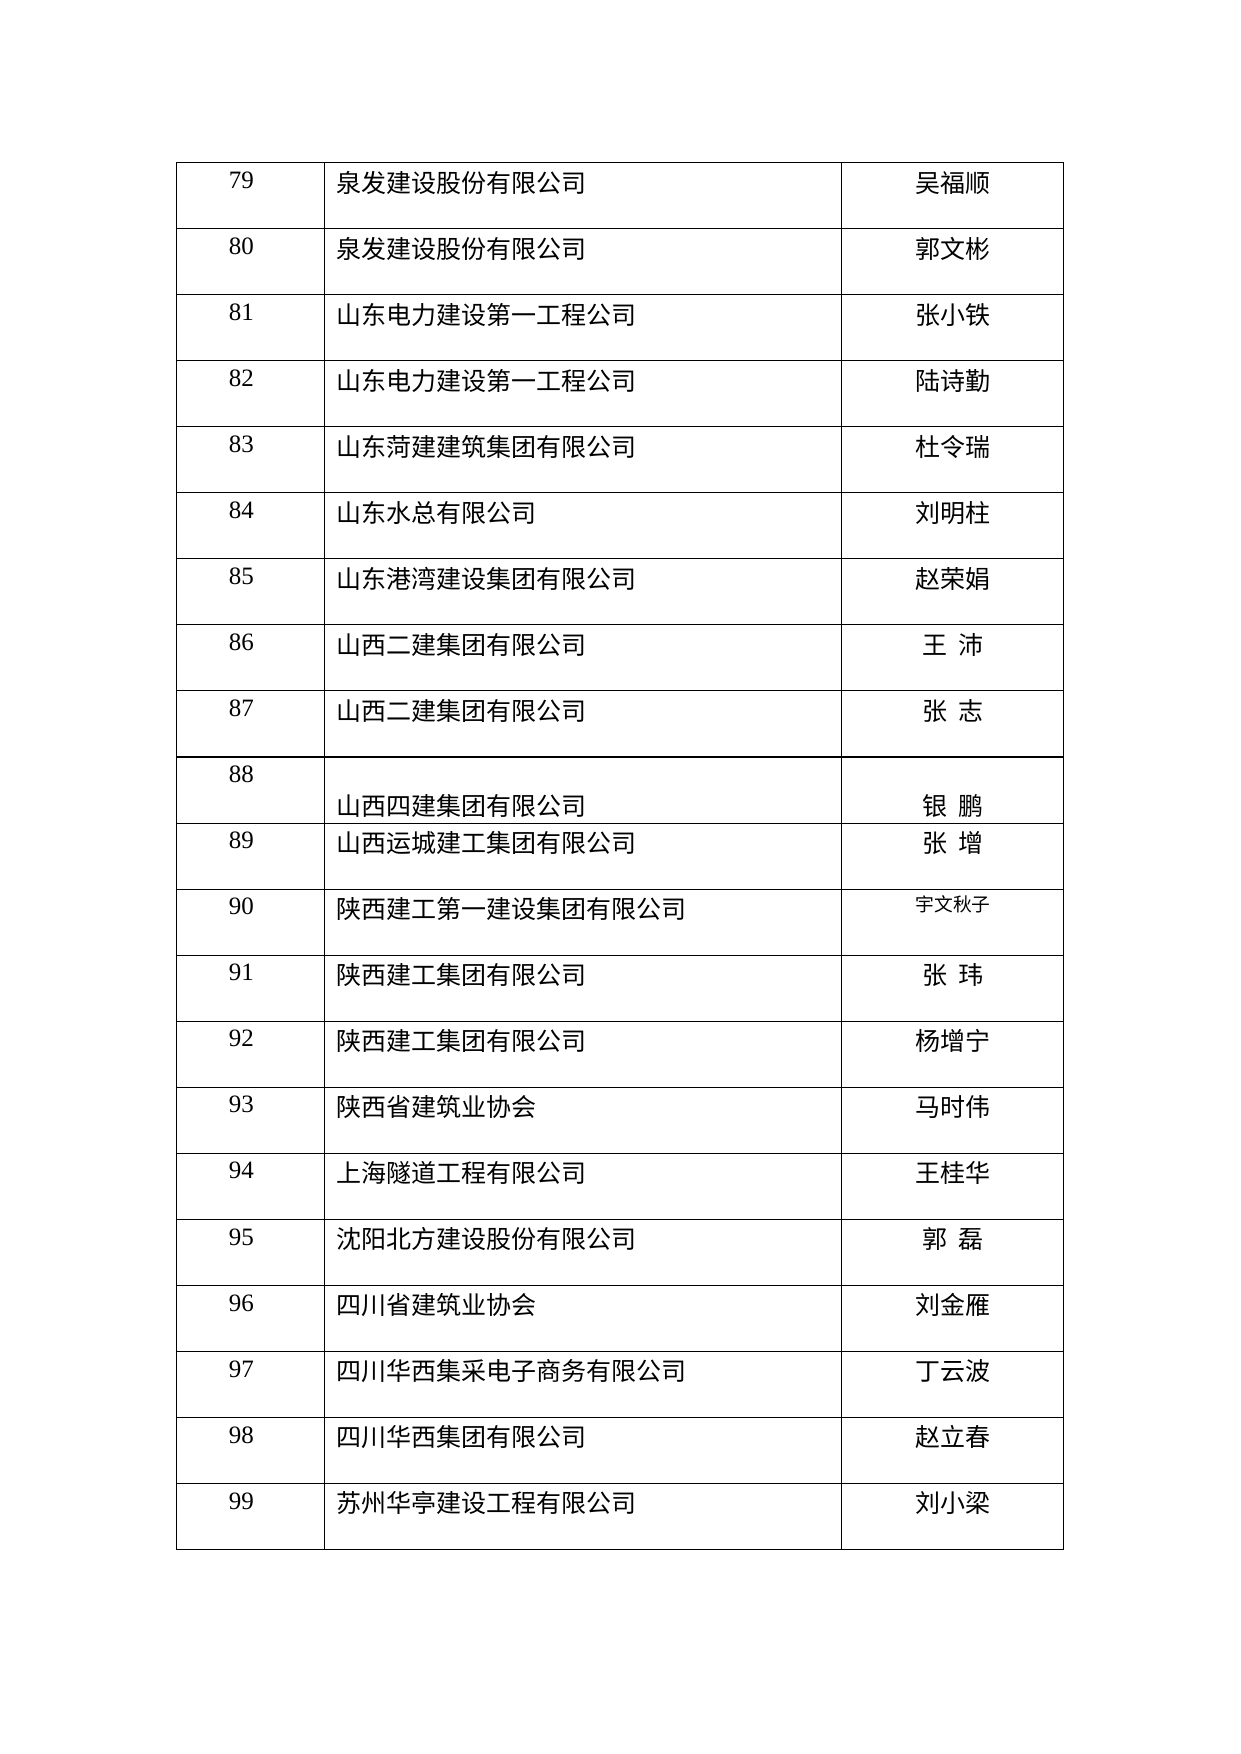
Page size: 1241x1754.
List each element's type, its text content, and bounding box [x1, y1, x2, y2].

table_cell 刘明柱 [842, 493, 1063, 558]
table_cell 山东港湾建设集团有限公司 [325, 559, 841, 624]
table_cell [177, 1352, 324, 1417]
table_cell 上海隧道工程有限公司 [325, 1154, 841, 1219]
table_cell 山西二建集团有限公司 [325, 625, 841, 690]
table_cell 马时伟 [842, 1088, 1063, 1153]
table_cell [177, 691, 324, 756]
table_cell 泉发建设股份有限公司 [325, 163, 841, 228]
table_cell [177, 295, 324, 360]
table_cell 四川华西集团有限公司 [325, 1418, 841, 1483]
table_cell [177, 229, 324, 294]
table_cell 张 增 [842, 824, 1063, 888]
table_cell 苏州华亭建设工程有限公司 [325, 1484, 841, 1549]
table_cell 吴福顺 [842, 163, 1063, 228]
table_cell 宇文秋子 [842, 890, 1063, 954]
table_cell [177, 1220, 324, 1285]
table_cell 四川华西集采电子商务有限公司 [325, 1352, 841, 1417]
table_cell 张 玮 [842, 956, 1063, 1021]
table_cell [177, 427, 324, 492]
table_cell [177, 1286, 324, 1351]
table_cell [177, 1484, 324, 1549]
table_cell [177, 758, 324, 822]
table_cell [177, 361, 324, 426]
table_cell 山西运城建工集团有限公司 [325, 824, 841, 888]
table_cell 杜令瑞 [842, 427, 1063, 492]
table_cell 陆诗勤 [842, 361, 1063, 426]
table_cell 山东水总有限公司 [325, 493, 841, 558]
table_cell 张 志 [842, 691, 1063, 756]
table_cell 丁云波 [842, 1352, 1063, 1417]
table_cell [177, 824, 324, 888]
table_cell 山西四建集团有限公司 [325, 758, 841, 822]
table_cell 山东电力建设第一工程公司 [325, 361, 841, 426]
table_cell 陕西建工第一建设集团有限公司 [325, 890, 841, 954]
table_cell 杨增宁 [842, 1022, 1063, 1087]
table_cell [177, 493, 324, 558]
table_cell 泉发建设股份有限公司 [325, 229, 841, 294]
table_cell 陕西建工集团有限公司 [325, 956, 841, 1021]
table_cell 王 沛 [842, 625, 1063, 690]
table_cell [177, 625, 324, 690]
table_cell 山东菏建建筑集团有限公司 [325, 427, 841, 492]
table_cell 刘金雁 [842, 1286, 1063, 1351]
table_cell [177, 1022, 324, 1087]
table_cell 陕西建工集团有限公司 [325, 1022, 841, 1087]
table_cell [177, 956, 324, 1021]
table_cell 四川省建筑业协会 [325, 1286, 841, 1351]
table_cell [177, 559, 324, 624]
table_cell 郭文彬 [842, 229, 1063, 294]
table_cell 王桂华 [842, 1154, 1063, 1219]
table_cell 郭 磊 [842, 1220, 1063, 1285]
table_cell 山西二建集团有限公司 [325, 691, 841, 756]
table_cell [177, 1154, 324, 1219]
table_cell 山东电力建设第一工程公司 [325, 295, 841, 360]
table_cell 沈阳北方建设股份有限公司 [325, 1220, 841, 1285]
table_cell 张小铁 [842, 295, 1063, 360]
table_cell [177, 1088, 324, 1153]
table_cell [177, 163, 324, 228]
table_cell 陕西省建筑业协会 [325, 1088, 841, 1153]
table_cell 赵立春 [842, 1418, 1063, 1483]
table_cell 刘小梁 [842, 1484, 1063, 1549]
table_cell [177, 1418, 324, 1483]
table_cell 赵荣娟 [842, 559, 1063, 624]
table_cell [177, 890, 324, 954]
table_cell 银 鹏 [842, 758, 1063, 822]
